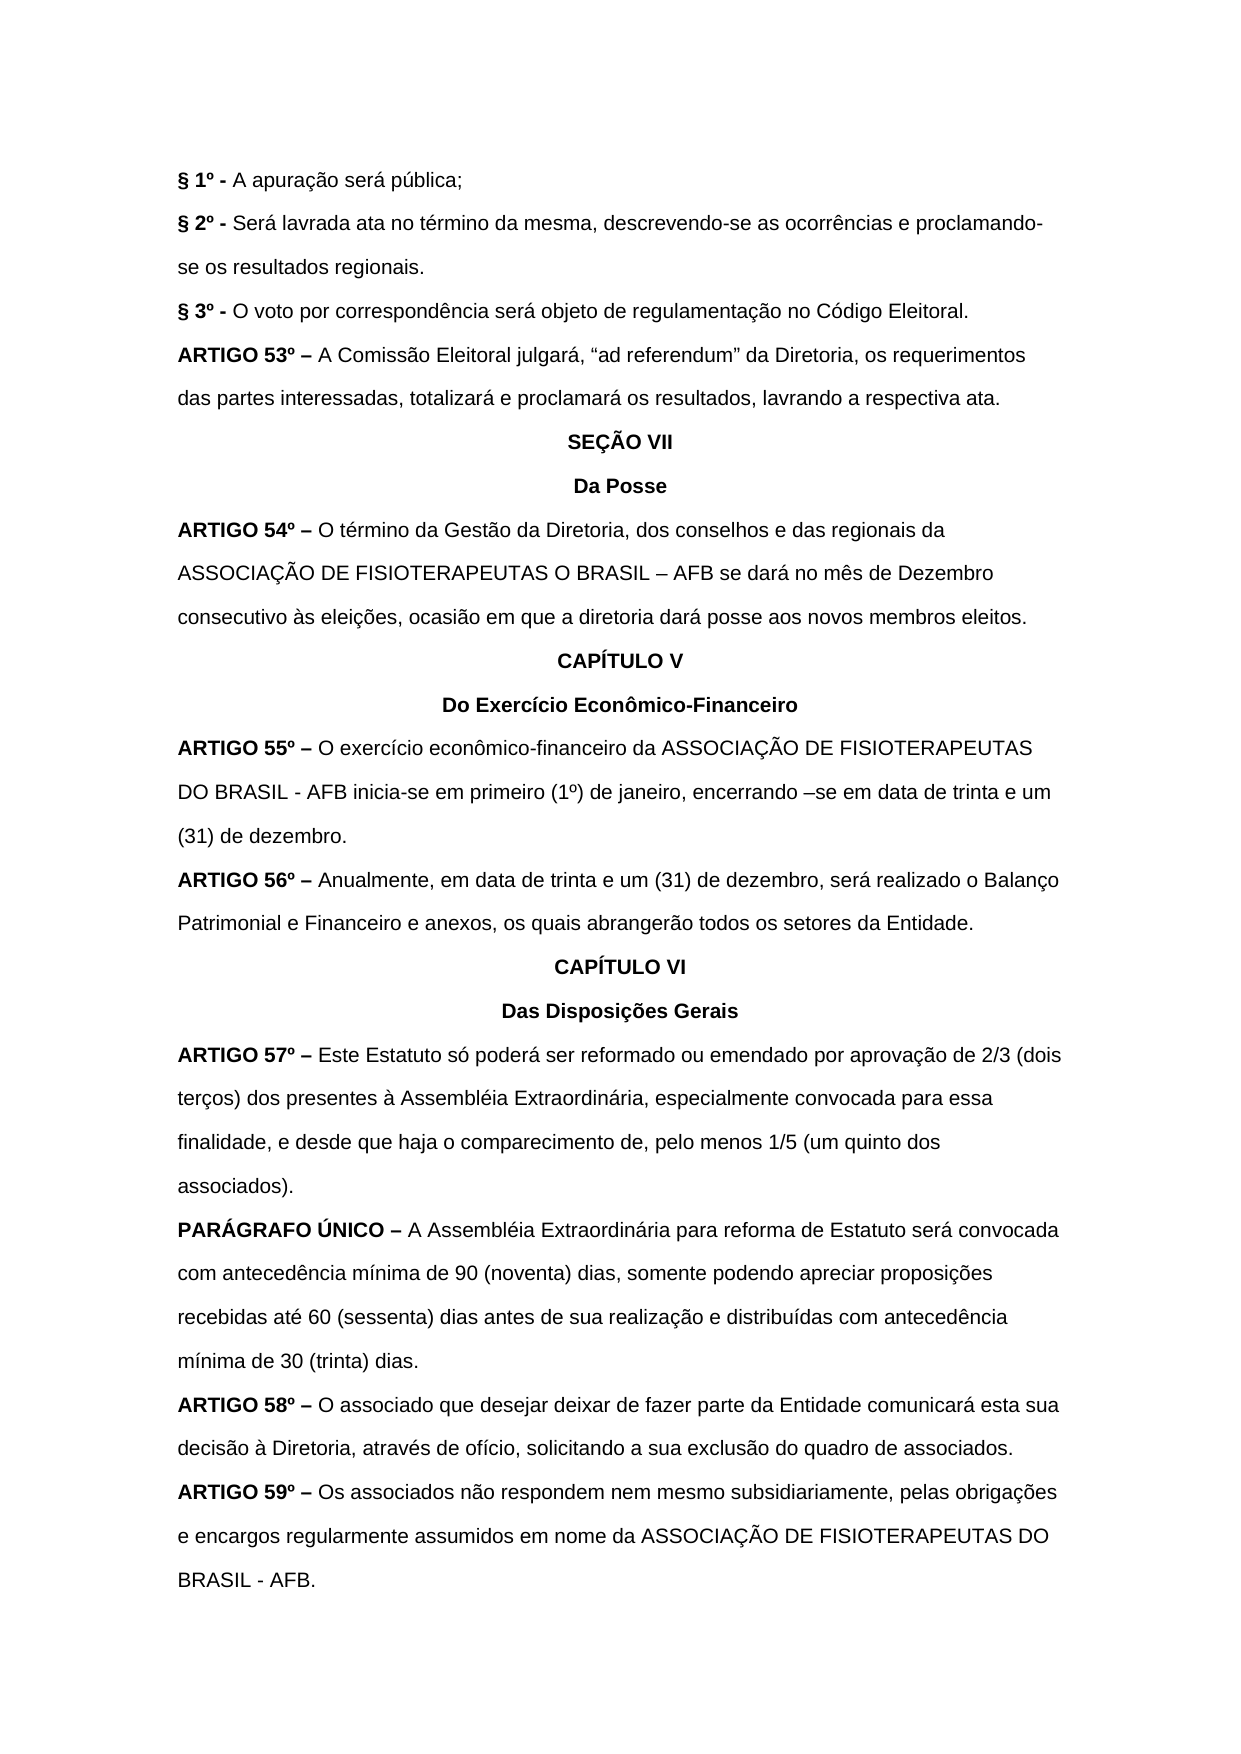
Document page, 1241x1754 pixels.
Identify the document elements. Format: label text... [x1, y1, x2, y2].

text ARTIGO 55º – O exercício econômico-financeiro da ASSOCIAÇÃO DE FISIOTERAPEUTAS DO BRASIL - AFB inicia-se em primeiro (1º) de janeiro, encerrando –se em data de trinta e um (31) de dezembro. [177, 716, 1063, 848]
text PARÁGRAFO ÚNICO – A Assembléia Extraordinária para reforma de Estatuto será convocada com antecedência mínima de 90 (noventa) dias, somente podendo apreciar proposições recebidas até 60 (sessenta) dias antes de sua realização e distribuídas com antecedência mínima de 30 (trinta) dias. [177, 1198, 1063, 1373]
text § 1º - A apuração será pública; [177, 148, 1063, 191]
text § 3º - O voto por correspondência será objeto de regulamentação no Código Eleitoral. [177, 279, 1063, 323]
text ARTIGO 56º – Anualmente, em data de trinta e um (31) de dezembro, será realizado o Balanço Patrimonial e Financeiro e anexos, os quais abrangerão todos os setores da Entidade. [177, 848, 1063, 935]
text ARTIGO 57º – Este Estatuto só poderá ser reformado ou emendado por aprovação de 2/3 (dois terços) dos presentes à Assembléia Extraordinária, especialmente convocada para essa finalidade, e desde que haja o comparecimento de, pelo menos 1/5 (um quinto dos associados). [177, 1023, 1063, 1198]
text ARTIGO 59º – Os associados não respondem nem mesmo subsidiariamente, pelas obrigações e encargos regularmente assumidos em nome da ASSOCIAÇÃO DE FISIOTERAPEUTAS DO BRASIL - AFB. [177, 1460, 1063, 1591]
text CAPÍTULO V Do Exercício Econômico-Financeiro [177, 629, 1063, 716]
text § 2º - Será lavrada ata no término da mesma, descrevendo-se as ocorrências e proclamando-se os resultados regionais. [177, 191, 1063, 279]
text ARTIGO 58º – O associado que desejar deixar de fazer parte da Entidade comunicará esta sua decisão à Diretoria, através de ofício, solicitando a sua exclusão do quadro de associados. [177, 1373, 1063, 1460]
text SEÇÃO VII Da Posse [177, 410, 1063, 498]
text ARTIGO 53º – A Comissão Eleitoral julgará, “ad referendum” da Diretoria, os requerimentos das partes interessadas, totalizará e proclamará os resultados, lavrando a respectiva ata. [177, 323, 1063, 410]
text CAPÍTULO VI Das Disposições Gerais [177, 935, 1063, 1023]
text ARTIGO 54º – O término da Gestão da Diretoria, dos conselhos e das regionais da ASSOCIAÇÃO DE FISIOTERAPEUTAS O BRASIL – AFB se dará no mês de Dezembro consecutivo às eleições, ocasião em que a diretoria dará posse aos novos membros eleitos. [177, 498, 1063, 629]
